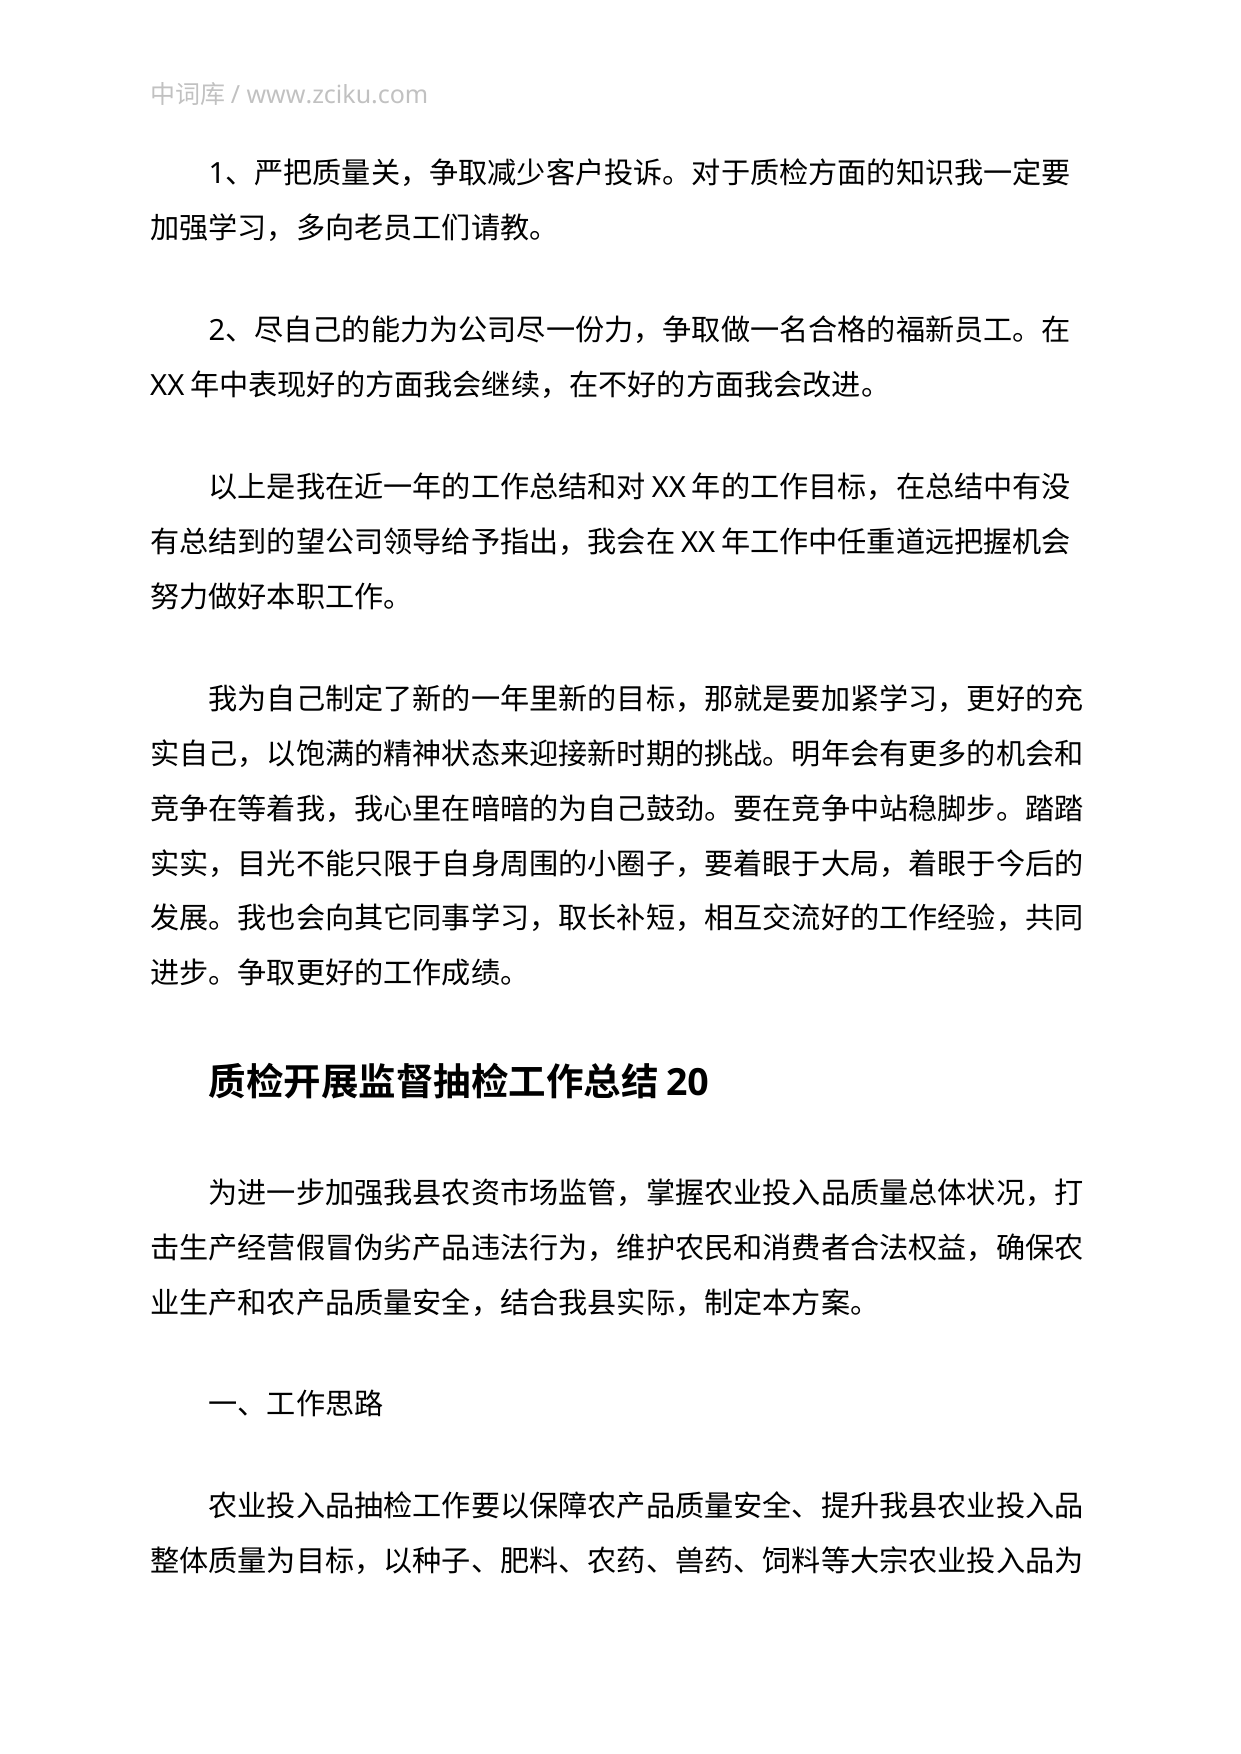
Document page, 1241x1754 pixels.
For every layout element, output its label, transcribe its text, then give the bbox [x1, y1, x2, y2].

text 为进一步加强我县农资市场监管，掌握农业投入品质量总体状况，打击生产经营假冒伪劣产品违法行为，维护农民和消费者合法权益，确保农业生产和农产品质量安全，结合我县实际，制定本方案。 [150, 1169, 1090, 1321]
text 2、尽自己的能力为公司尽一份力，争取做一名合格的福新员工。在XX年中表现好的方面我会继续，在不好的方面我会改进。 [150, 307, 1090, 404]
text 1、严把质量关，争取减少客户投诉。对于质检方面的知识我一定要加强学习，多向老员工们请教。 [150, 150, 1090, 247]
text 质检开展监督抽检工作总结20 [150, 1052, 1090, 1106]
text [150, 1483, 1090, 1580]
text 一、工作思路 [150, 1381, 1090, 1423]
text 以上是我在近一年的工作总结和对XX年的工作目标，在总结中有没有总结到的望公司领导给予指出，我会在XX年工作中任重道远把握机会努力做好本职工作。 [150, 464, 1090, 616]
text 我为自己制定了新的一年里新的目标，那就是要加紧学习，更好的充实自己，以饱满的精神状态来迎接新时期的挑战。明年会有更多的机会和竞争在等着我，我心里在暗暗的为自己鼓劲。要在竞争中站稳脚步。踏踏实实，目光不能只限于自身周围的小圈子，要着眼于大局，着眼于今后的发展。我也会向其它同事学习，取长补短，相互交流好的工作经验，共同进步。争取更好的工作成绩。 [150, 676, 1090, 992]
